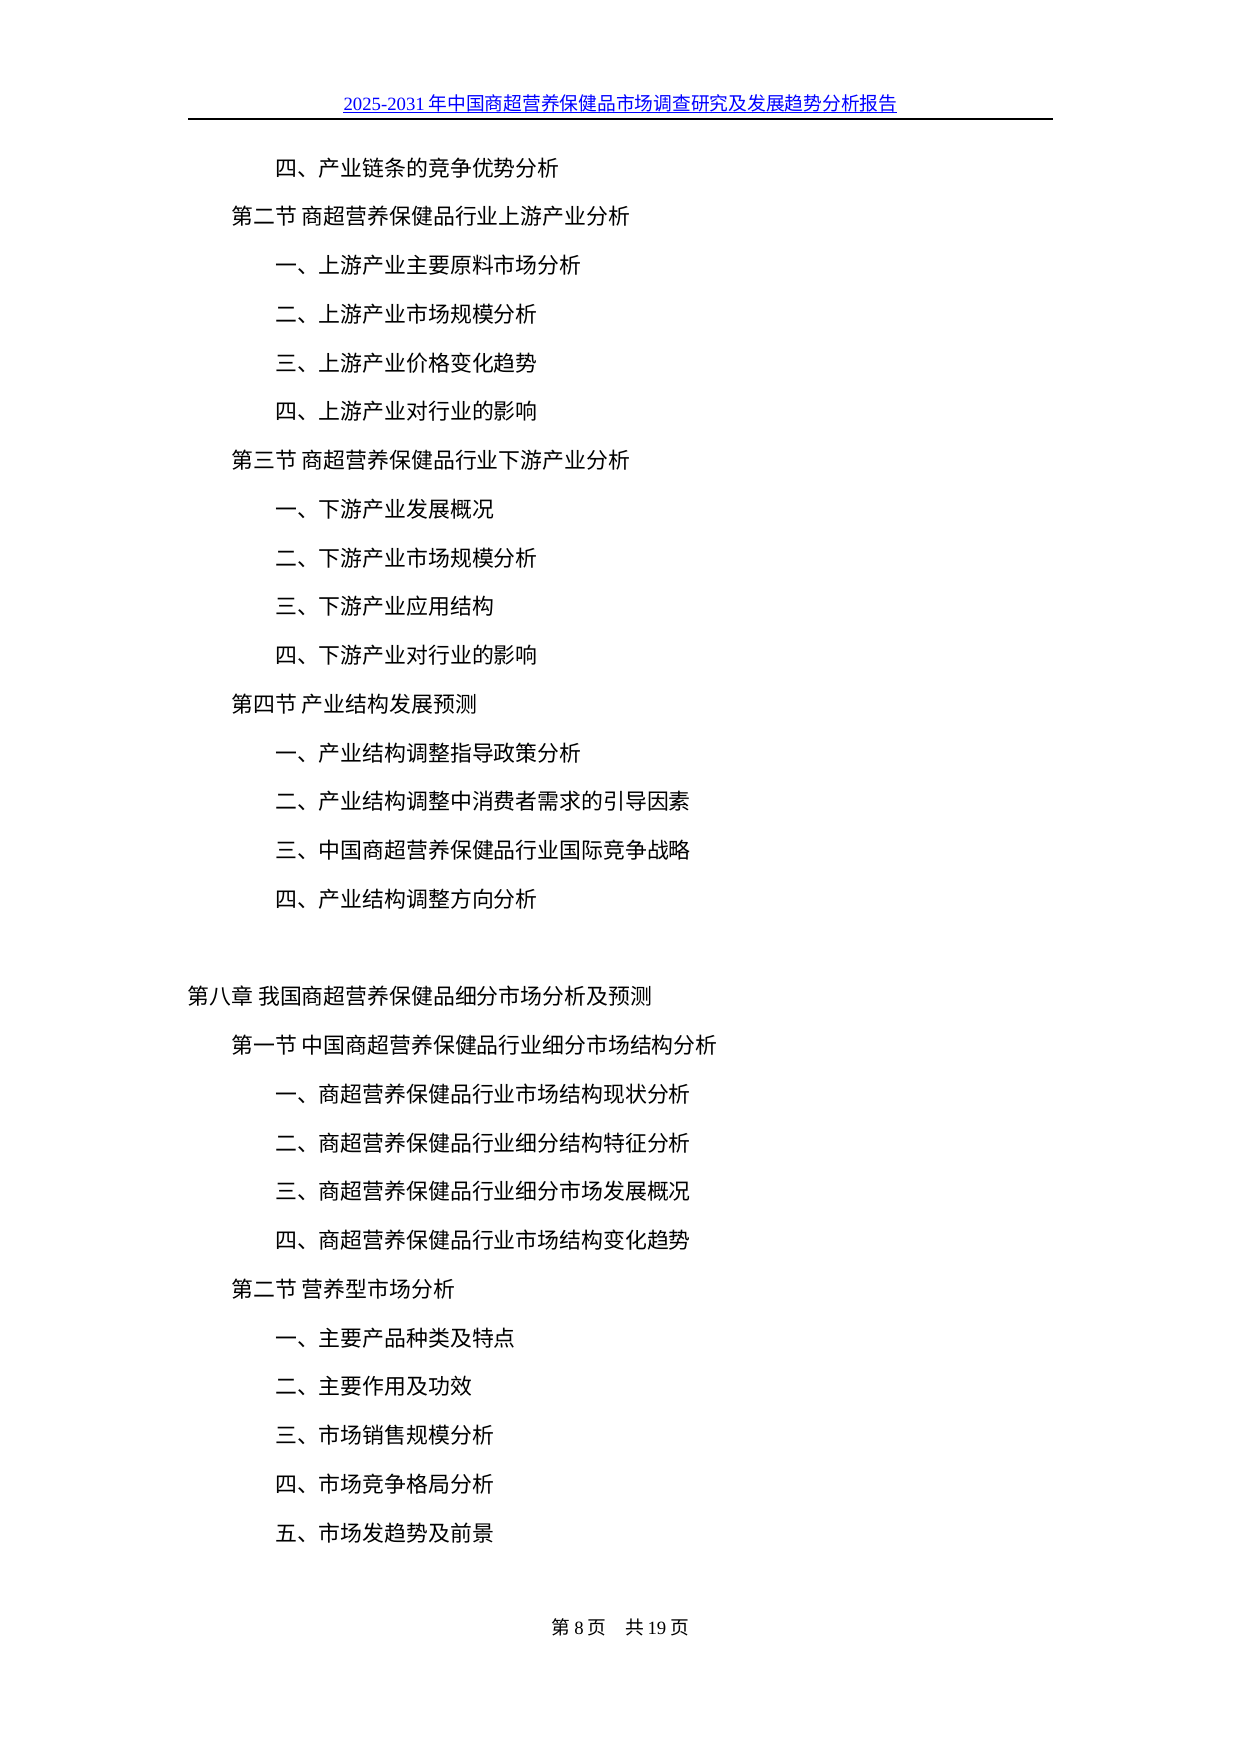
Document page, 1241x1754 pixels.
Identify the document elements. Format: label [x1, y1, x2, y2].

text [187, 150, 1053, 1548]
